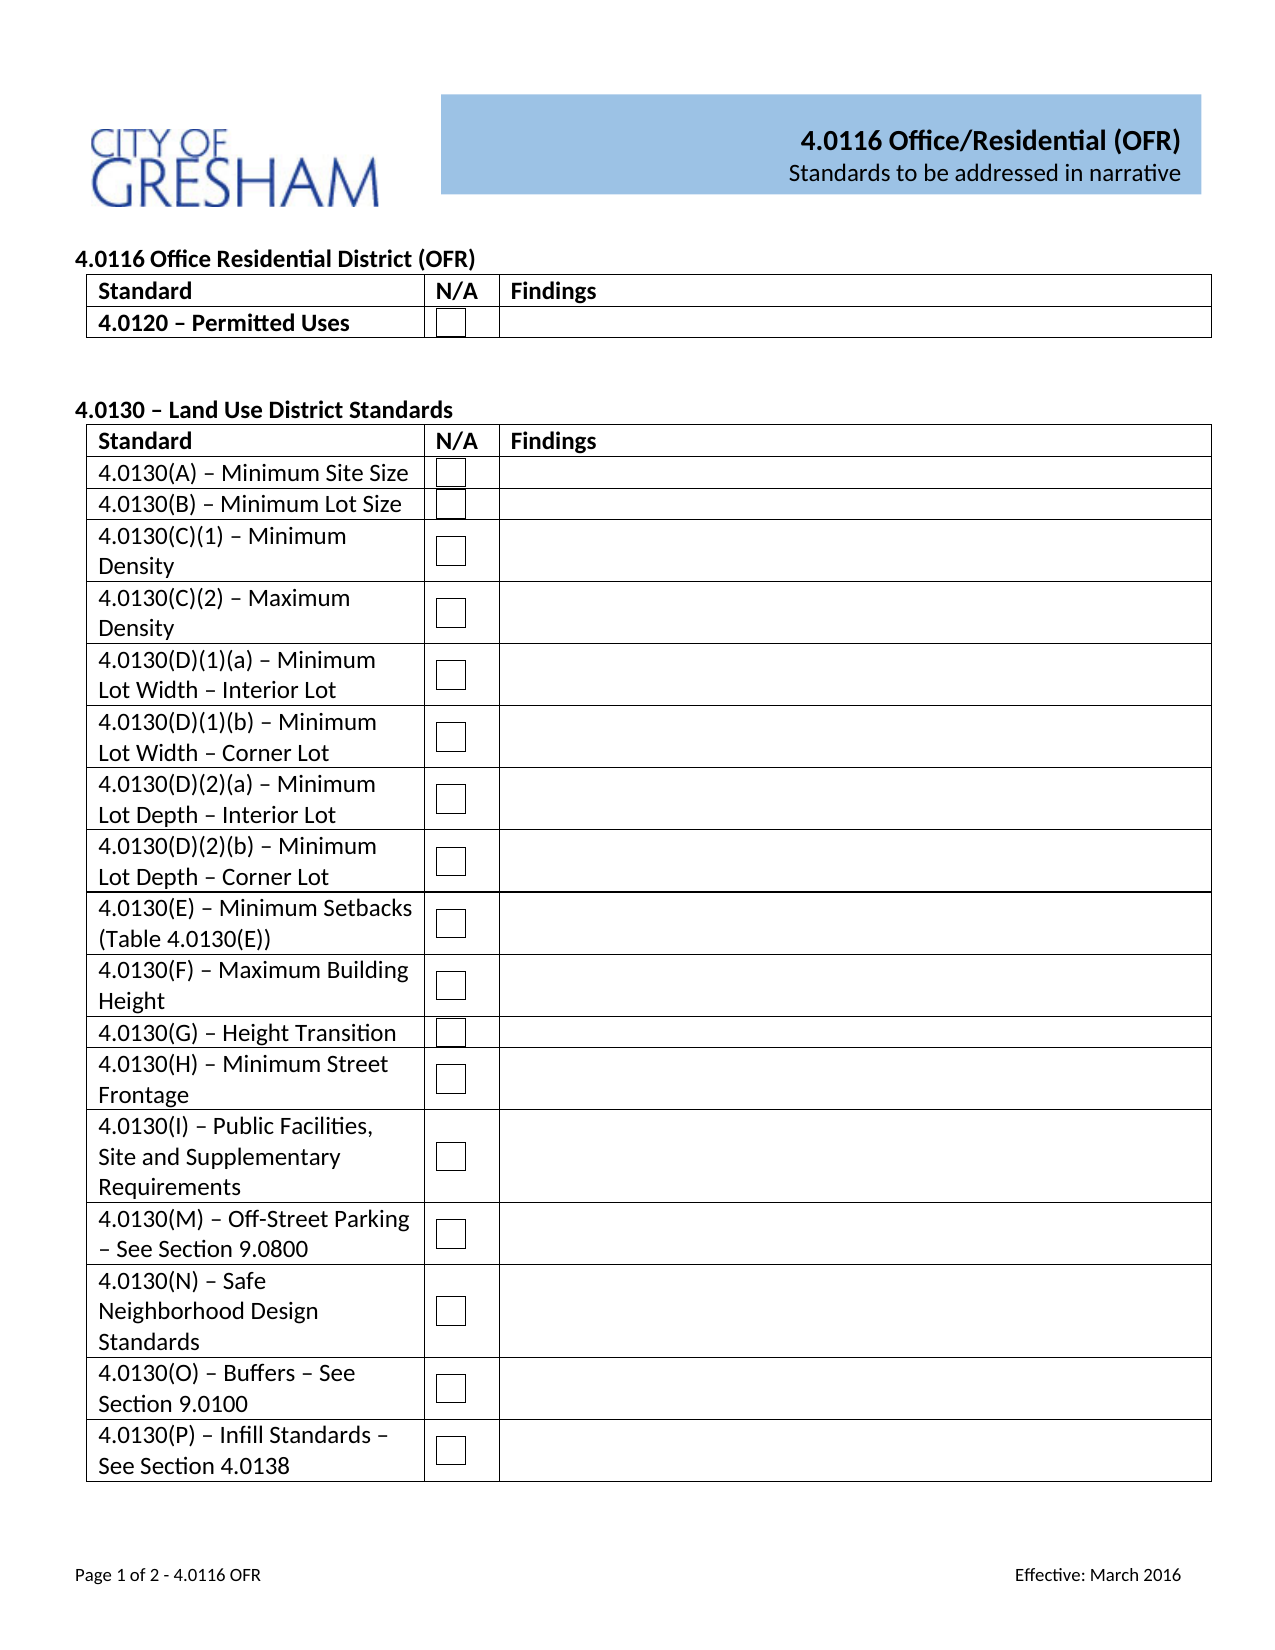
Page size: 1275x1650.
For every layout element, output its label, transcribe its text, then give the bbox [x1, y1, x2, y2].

table_cell [425, 1265, 499, 1357]
table_cell [500, 1358, 1211, 1419]
table_cell [500, 457, 1211, 487]
table_cell [500, 489, 1211, 519]
table_cell [500, 830, 1211, 891]
table_cell [425, 489, 436, 519]
table_cell [425, 1017, 499, 1047]
table_cell 4.0130(A) – Minimum Site Size [87, 457, 424, 487]
table_header Findings [500, 425, 1211, 456]
table_header Standard [87, 275, 424, 306]
table_cell [500, 1110, 1211, 1202]
table_cell [425, 955, 499, 1016]
table_cell [425, 1358, 499, 1419]
table_cell [500, 893, 1211, 953]
table_cell [425, 644, 499, 705]
subtitle 4.0116 Office Residential District (OFR) [75, 243, 1200, 274]
table_cell 4.0120 – Permitted Uses [87, 307, 424, 337]
table_cell [425, 1048, 499, 1109]
table_cell [425, 1420, 499, 1481]
table_cell 4.0130(I) – Public Facilities, Site and Supplementary Requirements [87, 1110, 424, 1202]
table_header N/A [425, 425, 499, 456]
table_cell [500, 768, 1211, 829]
table_cell [425, 893, 499, 953]
table_cell [500, 582, 1211, 643]
table_cell [425, 768, 499, 829]
table_cell 4.0130(D)(2)(a) – Minimum Lot Depth – Interior Lot [87, 768, 424, 829]
table_cell [500, 1048, 1211, 1109]
table_cell 4.0130(P) – Infill Standards – See Section 4.0138 [87, 1420, 424, 1481]
table_cell [500, 706, 1211, 767]
table_header Findings [500, 275, 1211, 306]
table_cell [425, 1110, 499, 1202]
table_cell 4.0130(D)(1)(a) – Minimum Lot Width – Interior Lot [87, 644, 424, 705]
table_cell [425, 706, 499, 767]
table_cell [500, 955, 1211, 1016]
table_header N/A [425, 275, 499, 306]
table_cell [425, 307, 499, 337]
table_cell [500, 1017, 1211, 1047]
table_cell [466, 489, 499, 519]
table_cell 4.0130(M) – Off-Street Parking – See Section 9.0800 [87, 1203, 424, 1264]
table_cell 4.0130(O) – Buffers – See Section 9.0100 [87, 1358, 424, 1419]
table_header Standard [87, 425, 424, 456]
table_cell [500, 1265, 1211, 1357]
table_cell [425, 582, 499, 643]
table_cell 4.0130(B) – Minimum Lot Size [87, 489, 424, 519]
table_cell [425, 520, 499, 581]
table_cell 4.0130(G) – Height Transition [87, 1017, 424, 1047]
table_cell [500, 307, 1211, 337]
table_cell [500, 644, 1211, 705]
subtitle 4.0130 – Land Use District Standards [75, 394, 1200, 424]
table_cell [425, 1203, 499, 1264]
table_cell [500, 520, 1211, 581]
table_cell 4.0130(D)(1)(b) – Minimum Lot Width – Corner Lot [87, 706, 424, 767]
table_cell [425, 457, 499, 487]
table_cell 4.0130(N) – Safe Neighborhood Design Standards [87, 1265, 424, 1357]
table_cell [425, 830, 499, 891]
table_cell [437, 490, 465, 518]
table_cell 4.0130(C)(2) – Maximum Density [87, 582, 424, 643]
table_cell 4.0130(F) – Maximum Building Height [87, 955, 424, 1016]
picture [90, 129, 379, 207]
table_cell [500, 1203, 1211, 1264]
table_cell 4.0130(H) – Minimum Street Frontage [87, 1048, 424, 1109]
table_cell 4.0130(C)(1) – Minimum Density [87, 520, 424, 581]
table_cell [500, 1420, 1211, 1481]
table_cell 4.0130(D)(2)(b) – Minimum Lot Depth – Corner Lot [87, 830, 424, 891]
table_cell 4.0130(E) – Minimum Setbacks (Table 4.0130(E)) [87, 893, 424, 953]
